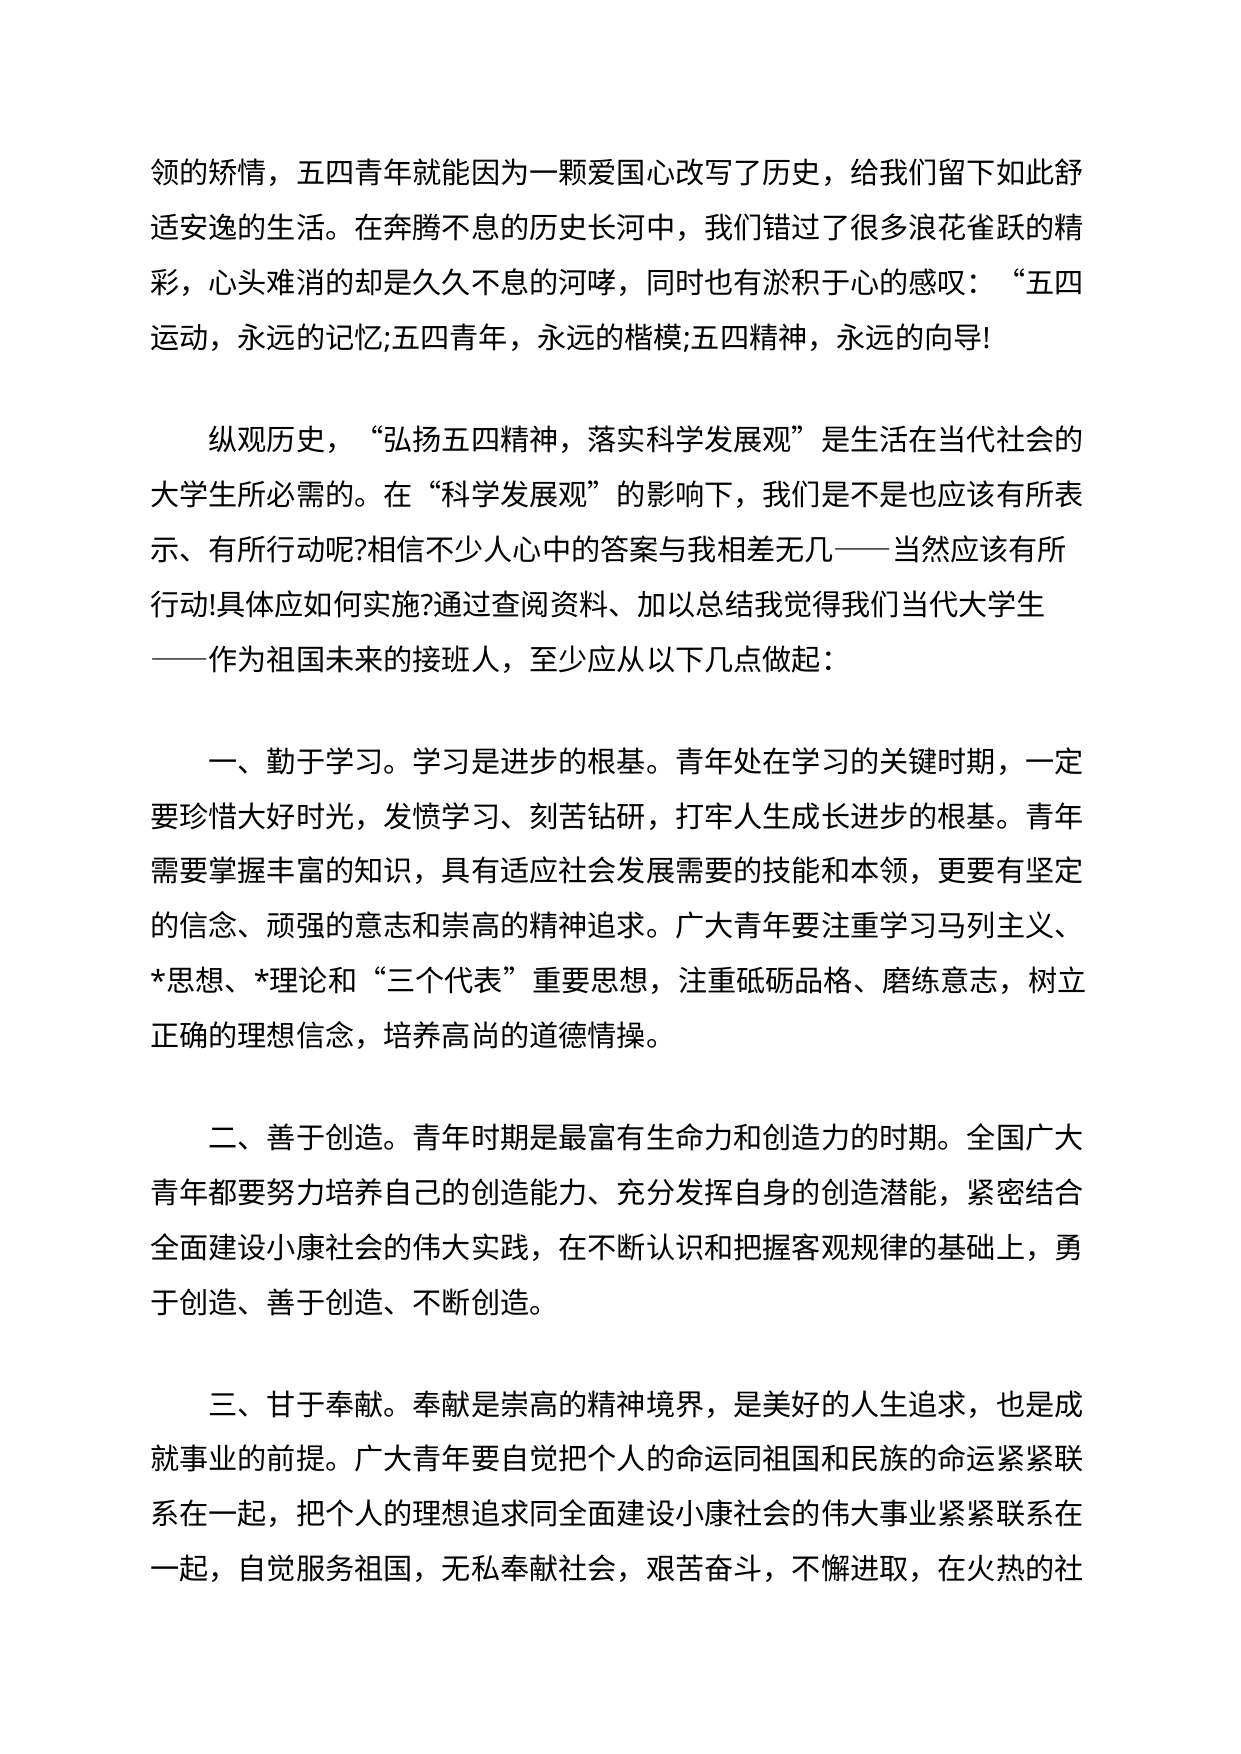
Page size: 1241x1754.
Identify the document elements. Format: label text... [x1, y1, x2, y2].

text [150, 150, 1090, 357]
text 一、勤于学习。学习是进步的根基。青年处在学习的关键时期，一定要珍惜大好时光，发愤学习、刻苦钻研，打牢人生成长进步的根基。青年需要掌握丰富的知识，具有适应社会发展需要的技能和本领，更要有坚定的信念、顽强的意志和崇高的精神追求。广大青年要注重学习马列主义、*思想、*理论和“三个代表”重要思想，注重砥砺品格、磨练意志，树立正确的理想信念，培养高尚的道德情操。 [150, 738, 1090, 1055]
text 二、善于创造。青年时期是最富有生命力和创造力的时期。全国广大青年都要努力培养自己的创造能力、充分发挥自身的创造潜能，紧密结合全面建设小康社会的伟大实践，在不断认识和把握客观规律的基础上，勇于创造、善于创造、不断创造。 [150, 1114, 1090, 1322]
text 纵观历史，“弘扬五四精神，落实科学发展观”是生活在当代社会的大学生所必需的。在“科学发展观”的影响下，我们是不是也应该有所表示、有所行动呢?相信不少人心中的答案与我相差无几——当然应该有所行动!具体应如何实施?通过查阅资料、加以总结我觉得我们当代大学生——作为祖国未来的接班人，至少应从以下几点做起： [150, 417, 1090, 679]
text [150, 1381, 1090, 1588]
